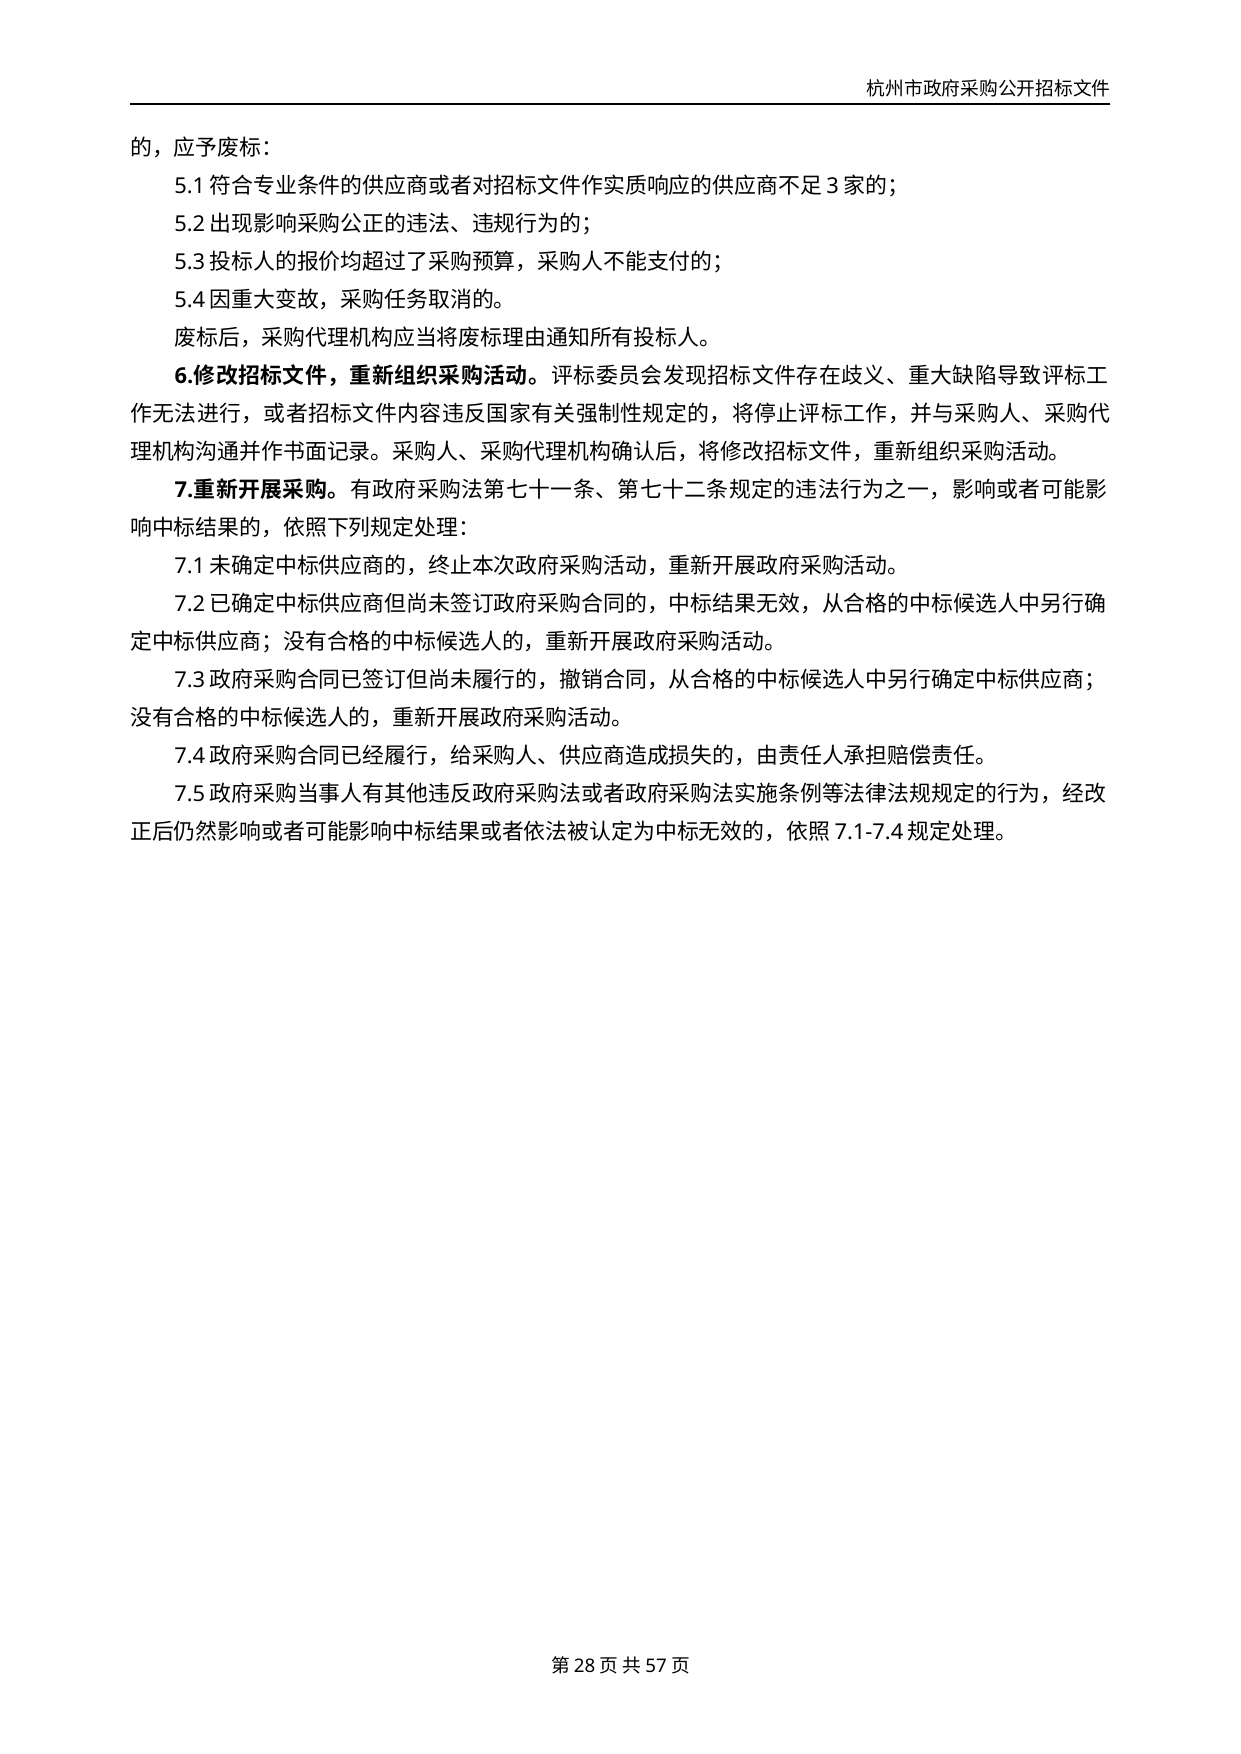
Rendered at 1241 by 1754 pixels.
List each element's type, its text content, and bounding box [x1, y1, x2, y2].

text 5.3投标人的报价均超过了采购预算，采购人不能支付的； [130, 244, 1110, 276]
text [130, 130, 1110, 162]
text 5.2出现影响采购公正的违法、违规行为的； [130, 206, 1110, 238]
text 7.1未确定中标供应商的，终止本次政府采购活动，重新开展政府采购活动。 [130, 548, 1110, 580]
text 5.4因重大变故，采购任务取消的。 [130, 282, 1110, 314]
text 7.5政府采购当事人有其他违反政府采购法或者政府采购法实施条例等法律法规规定的行为，经改正后仍然影响或者可能影响中标结果或者依法被认定为中标无效的，依照7.1-7.4规定处理。 [130, 776, 1110, 846]
text 7.3政府采购合同已签订但尚未履行的，撤销合同，从合格的中标候选人中另行确定中标供应商；没有合格的中标候选人的，重新开展政府采购活动。 [130, 662, 1110, 732]
text 5.1符合专业条件的供应商或者对招标文件作实质响应的供应商不足3家的； [130, 168, 1110, 199]
text 废标后，采购代理机构应当将废标理由通知所有投标人。 [130, 320, 1110, 352]
text 7.重新开展采购。有政府采购法第七十一条、第七十二条规定的违法行为之一，影响或者可能影响中标结果的，依照下列规定处理： [130, 472, 1110, 542]
text 7.4政府采购合同已经履行，给采购人、供应商造成损失的，由责任人承担赔偿责任。 [130, 738, 1110, 770]
text 6.修改招标文件，重新组织采购活动。评标委员会发现招标文件存在歧义、重大缺陷导致评标工作无法进行，或者招标文件内容违反国家有关强制性规定的，将停止评标工作，并与采购人、采购代理机构沟通并作书面记录。采购人、采购代理机构确认后，将修改招标文件，重新组织采购活动。 [130, 358, 1110, 466]
text 7.2已确定中标供应商但尚未签订政府采购合同的，中标结果无效，从合格的中标候选人中另行确定中标供应商；没有合格的中标候选人的，重新开展政府采购活动。 [130, 586, 1110, 656]
